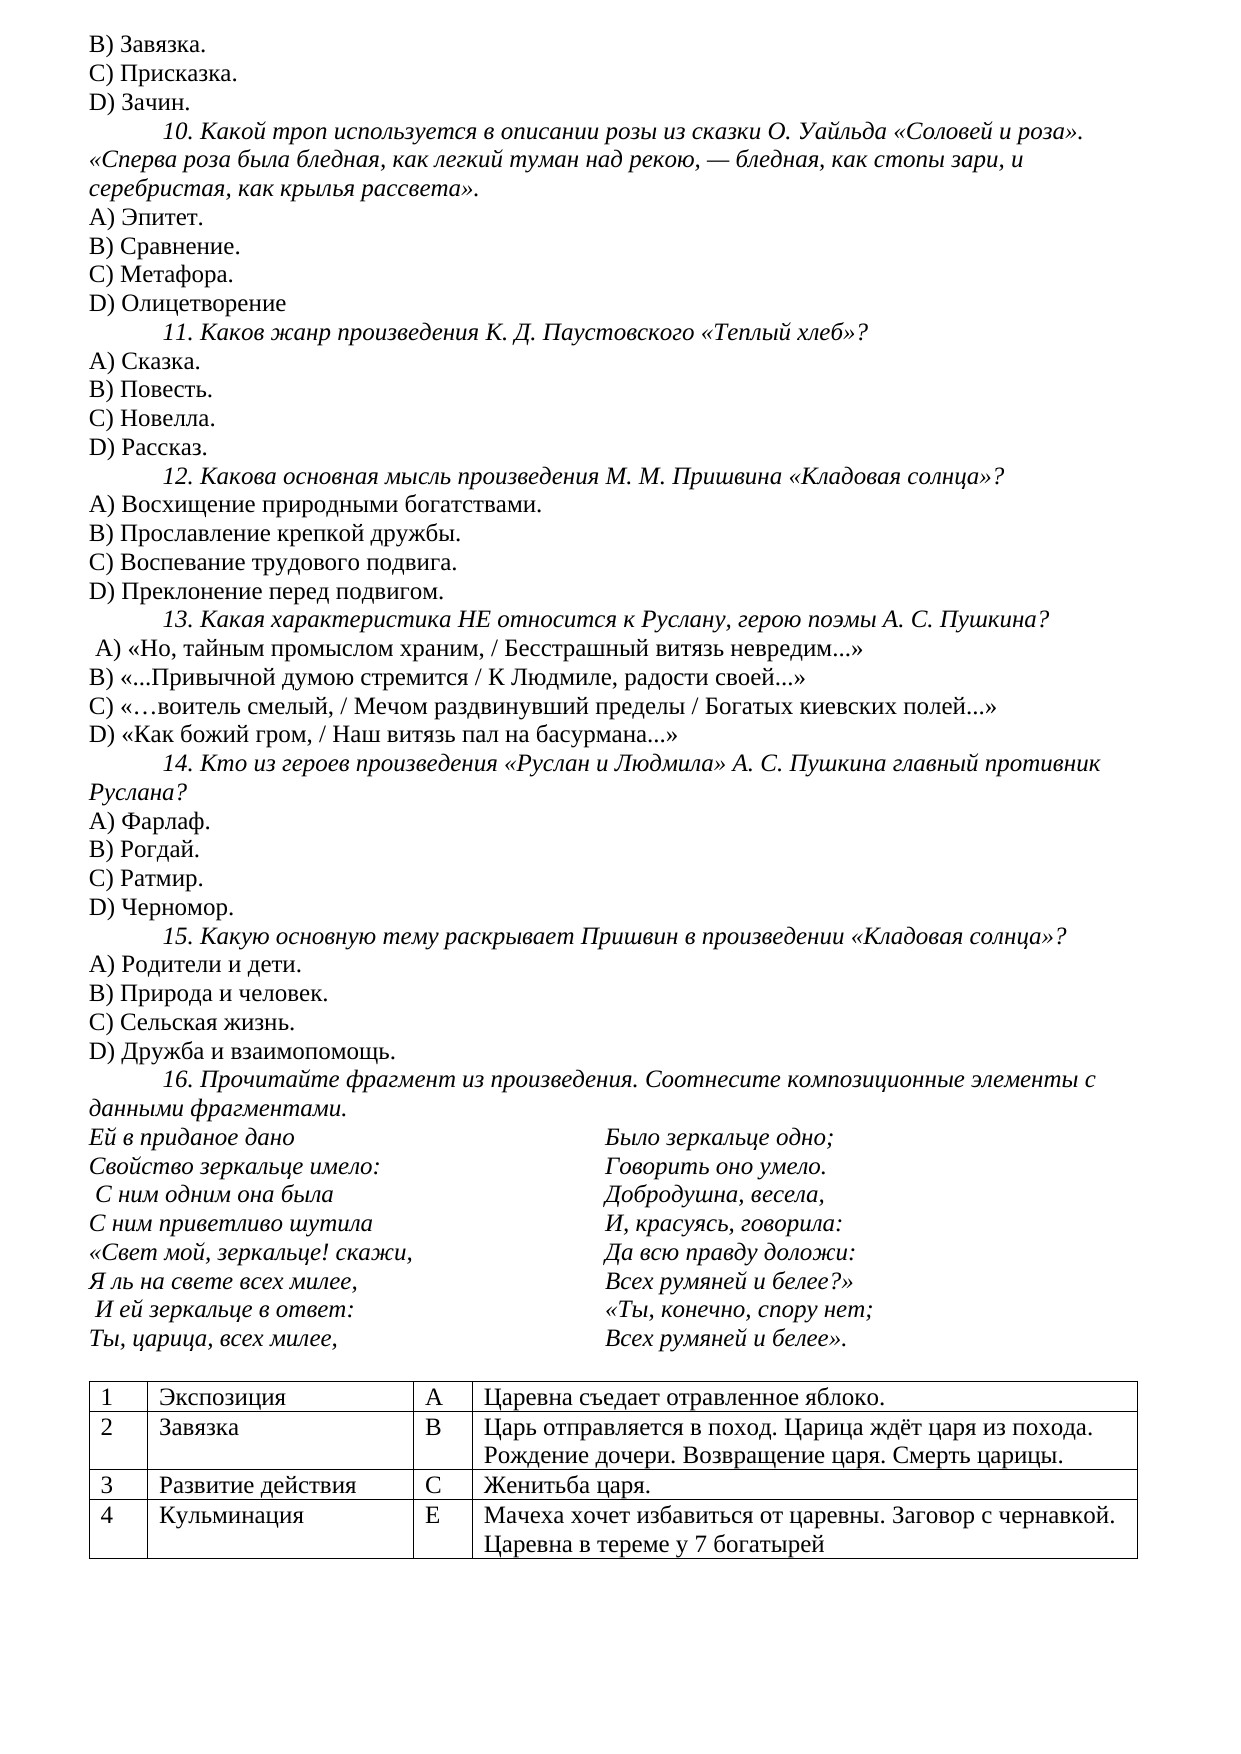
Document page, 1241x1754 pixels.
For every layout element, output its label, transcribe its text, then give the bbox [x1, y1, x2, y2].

text A) Родители и дети. [89, 949, 1152, 978]
text А) Эпитет. [89, 202, 1152, 231]
text B) Рогдай. [89, 834, 1152, 863]
text Ты, царица, всех милее, Всех румяней и белее». [89, 1323, 1152, 1352]
text A) Восхищение природными богатствами. [89, 489, 1152, 518]
text A) «Но, тайным промыслом храним, / Бесстрашный витязь невредим...» [89, 633, 1152, 662]
text С ним одним она была Добродушна, весела, [89, 1179, 1152, 1208]
text D) Черномор. [89, 892, 1152, 921]
text C) Воспевание трудового подвига. [89, 547, 1152, 576]
text B) Природа и человек. [89, 978, 1152, 1007]
text С) Новелла. [89, 403, 1152, 432]
text D) Олицетворение [89, 288, 1152, 317]
table_cell E [414, 1500, 472, 1557]
text И ей зеркальце в ответ: «Ты, конечно, спору нет; [89, 1294, 1152, 1323]
table_cell 4 [90, 1500, 147, 1557]
text D) Рассказ. [89, 432, 1152, 461]
table_cell Царь отправляется в поход. Царица ждёт царя из похода. Рождение дочери. Возвращение царя. Смерть царицы. [473, 1412, 1137, 1469]
text C) «…воитель смелый, / Мечом раздвинувший пределы / Богатых киевских полей...» [89, 691, 1152, 719]
table_cell Мачеха хочет избавиться от царевны. Заговор с чернавкой. Царевна в тереме у 7 богатырей [473, 1500, 1137, 1557]
text С) Метафора. [89, 259, 1152, 288]
text C) Ратмир. [89, 863, 1152, 892]
text С) Присказка. [89, 58, 1152, 87]
text D) Преклонение перед подвигом. [89, 576, 1152, 604]
text C) Сельская жизнь. [89, 1007, 1152, 1036]
text А) Сказка. [89, 346, 1152, 374]
table_header Царевна съедает отравленное яблоко. [473, 1382, 1137, 1411]
text 10. Какой троп используется в описании розы из сказки О. Уайльда «Соловей и роза». «Сперва роза была бледная, как легкий туман над рекою, — бледная, как стопы зари, и серебристая, как крылья рассвета». [89, 116, 1152, 202]
text 12. Какова основная мысль произведения М. М. Пришвина «Кладовая солнца»? [89, 461, 1152, 489]
text 13. Какая характеристика НЕ относится к Руслану, герою поэмы А. С. Пушкина? [89, 604, 1152, 633]
table_cell 2 [90, 1412, 147, 1469]
text 14. Кто из героев произведения «Руслан и Людмила» А. С. Пушкина главный противник Руслана? [89, 748, 1152, 806]
text A) Фарлаф. [89, 806, 1152, 834]
text 15. Какую основную тему раскрывает Пришвин в произведении «Кладовая солнца»? [89, 921, 1152, 949]
text «Свет мой, зеркальце! скажи, Да всю правду доложи: [89, 1237, 1152, 1266]
table_header 1 [90, 1382, 147, 1411]
table_cell Завязка [148, 1412, 413, 1469]
text Я ль на свете всех милее, Всех румяней и белее?» [89, 1266, 1152, 1294]
text B) «...Привычной думою стремится / К Людмиле, радости своей...» [89, 662, 1152, 691]
table_cell Женитьба царя. [473, 1470, 1137, 1499]
table_header A [414, 1382, 472, 1411]
table_cell C [414, 1470, 472, 1499]
table_cell Кульминация [148, 1500, 413, 1557]
table_header Экспозиция [148, 1382, 413, 1411]
text 16. Прочитайте фрагмент из произведения. Соотнесите композиционные элементы с данными фрагментами. [89, 1064, 1152, 1122]
table_cell 3 [90, 1470, 147, 1499]
text В) Завязка. [89, 29, 1152, 58]
text В) Сравнение. [89, 231, 1152, 259]
text Ей в приданое дано Было зеркальце одно; [89, 1122, 1152, 1151]
text С ним приветливо шутила И, красуясь, говорила: [89, 1208, 1152, 1237]
text 11. Каков жанр произведения К. Д. Паустовского «Теплый хлеб»? [89, 317, 1152, 346]
text B) Прославление крепкой дружбы. [89, 518, 1152, 547]
text D) «Как божий гром, / Наш витязь пал на басурмана...» [89, 719, 1152, 748]
text D) Дружба и взаимопомощь. [89, 1036, 1152, 1064]
table_cell B [414, 1412, 472, 1469]
text В) Повесть. [89, 374, 1152, 403]
text Свойство зеркальце имело: Говорить оно умело. [89, 1151, 1152, 1179]
text D) Зачин. [89, 87, 1152, 116]
table_cell Развитие действия [148, 1470, 413, 1499]
